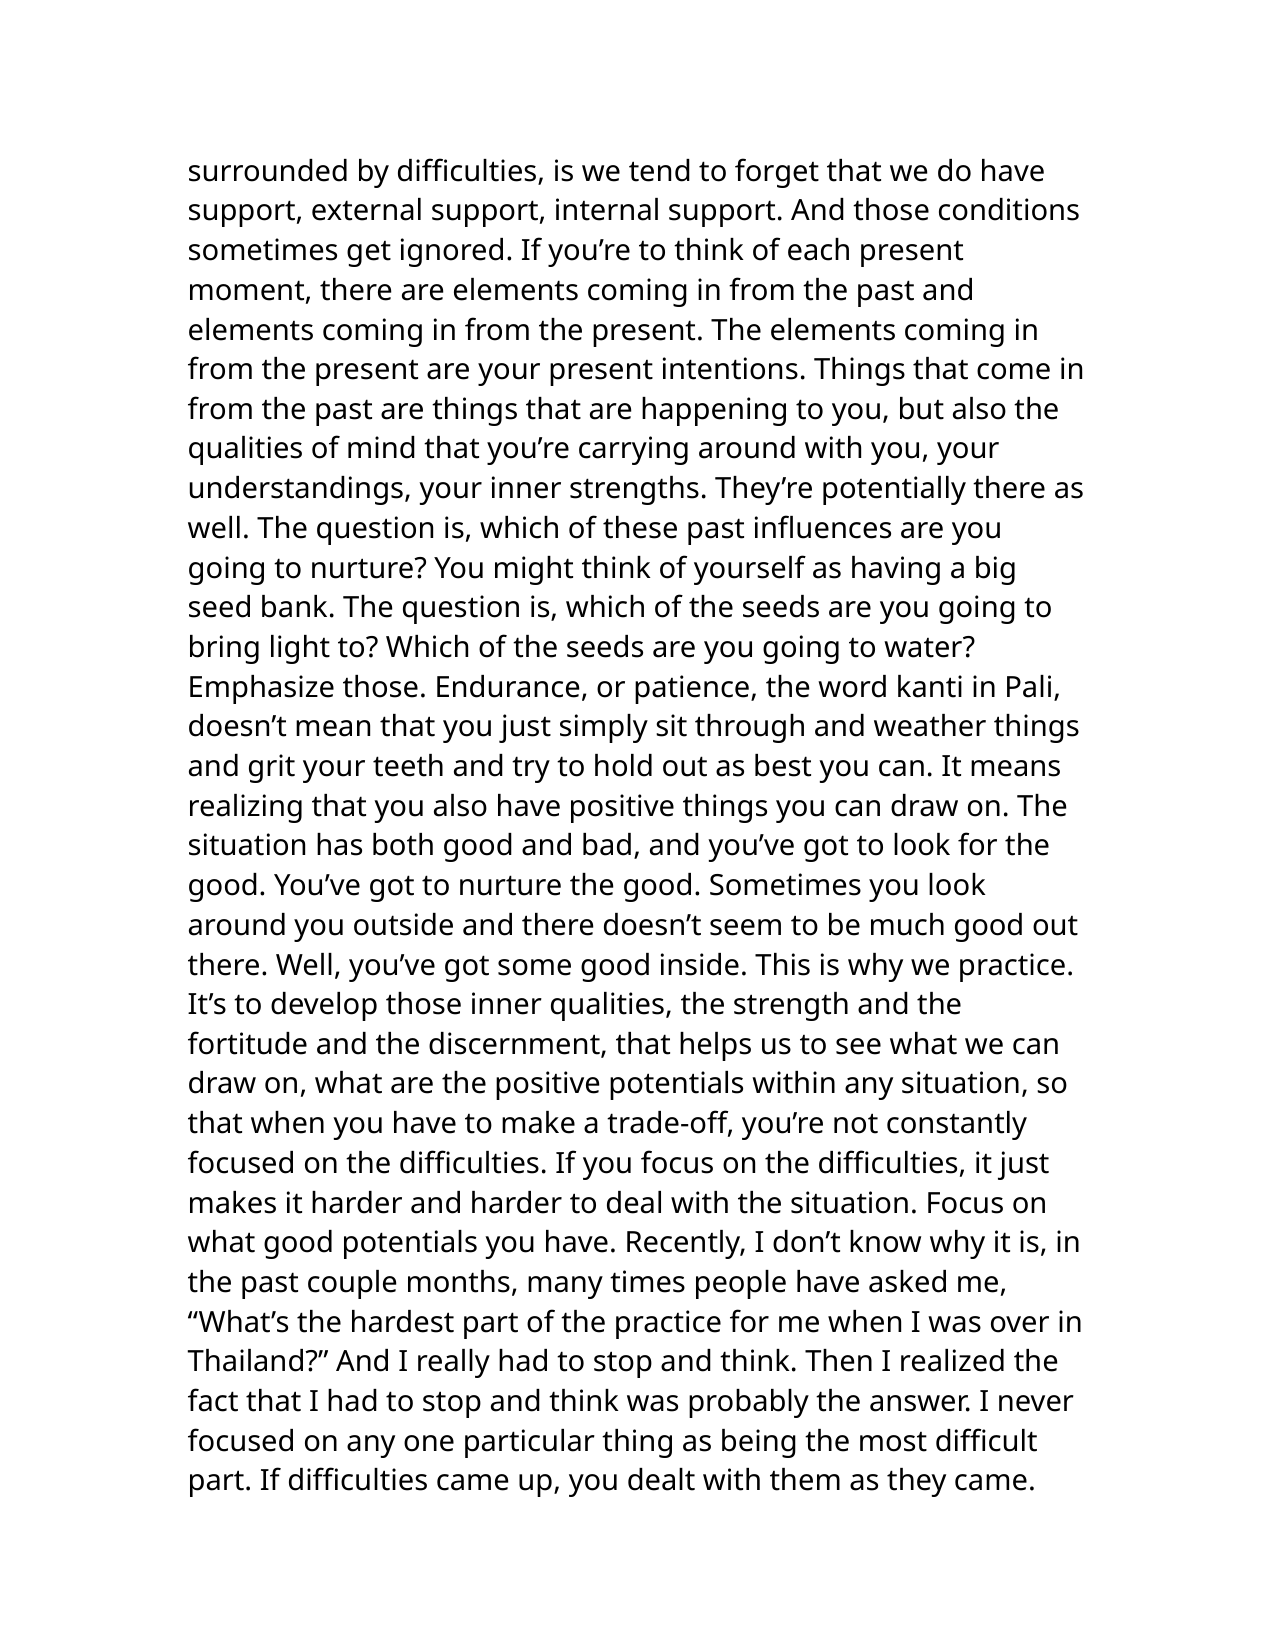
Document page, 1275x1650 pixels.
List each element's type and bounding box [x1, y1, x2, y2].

text [187, 150, 1087, 1499]
